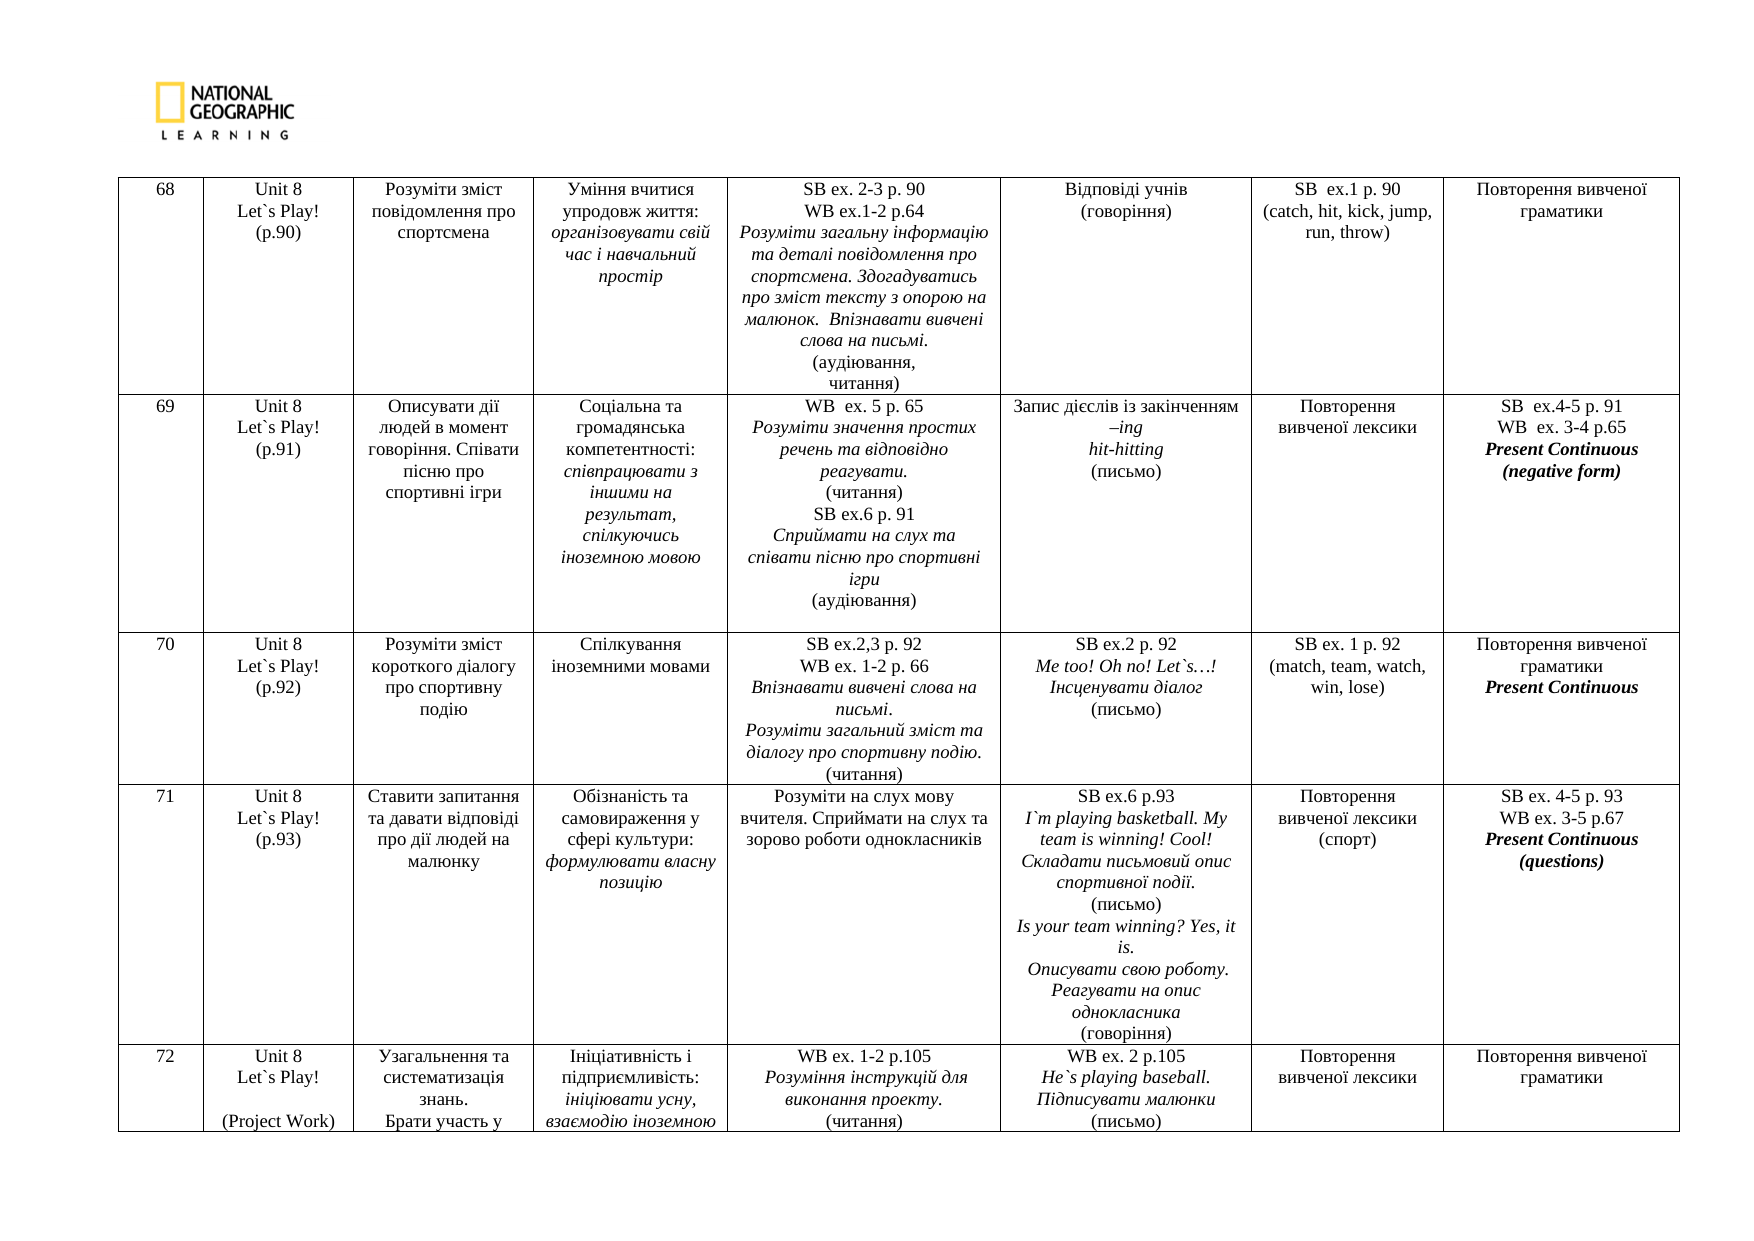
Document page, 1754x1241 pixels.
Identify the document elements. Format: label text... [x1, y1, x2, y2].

table_cell Уміння вчитися упродовж життя: організовувати свій час і навчальний простір [534, 178, 727, 394]
table_cell WB ex. 1-2 p.105 Розуміння інструкцій для виконання проекту. (читання) [728, 1045, 1000, 1131]
table_cell Повторення вивченої граматики Present Continuous [1444, 633, 1679, 784]
table_cell Запис дієслів із закінченням –ing hit-hitting (письмо) [1001, 395, 1251, 632]
table_cell 71 [119, 785, 203, 1044]
table_cell Відповіді учнів (говоріння) [1001, 178, 1251, 394]
table_cell SB ex.6 p.93 I`m playing basketball. My team is winning! Cool! Складати письмовий опис спортивної події. (письмо) Is your team winning? Yes, it is. Описувати свою роботу. Реагувати на опис однокласника (говоріння) [1001, 785, 1251, 1044]
table_cell Unit 8 Let`s Play! (p.93) [204, 785, 353, 1044]
table_cell Unit 8 Let`s Play! (p.91) [204, 395, 353, 632]
table_cell SB ex.2,3 p. 92 WB ex. 1-2 p. 66 Впізнавати вивчені слова на письмі. Розуміти загальний зміст та діалогу про спортивну подію. (читання) [728, 633, 1000, 784]
table_cell SB ex. 4-5 p. 93 WB ex. 3-5 p.67 Present Continuous (questions) [1444, 785, 1679, 1044]
table_cell Розуміти зміст короткого діалогу про спортивну подію [354, 633, 533, 784]
table_cell Обізнаність та самовираження у сфері культури: формулювати власну позицію [534, 785, 727, 1044]
table_cell Описувати дії людей в момент говоріння. Співати пісню про спортивні ігри [354, 395, 533, 632]
table_cell Unit 8 Let`s Play! (p.92) [204, 633, 353, 784]
table_cell Повторення вивченої граматики [1444, 178, 1679, 394]
table_cell Ініціативність і підприємливість: ініціювати усну, взаємодію іноземною мовою для розв’язання конкретної життєвої ситуації [534, 1045, 727, 1131]
table_cell 69 [119, 395, 203, 632]
table_cell SB ex. 1 p. 92 (match, team, watch, win, lose) [1252, 633, 1443, 784]
table_cell Спілкування іноземними мовами [534, 633, 727, 784]
table_cell 72 [119, 1045, 203, 1131]
table_cell 68 [119, 178, 203, 394]
table_cell Unit 8 Let`s Play! (p.90) [204, 178, 353, 394]
table_cell WB ex. 2 p.105 He`s playing baseball. Підписувати малюнки (письмо) WB ex.3-5 p.105 Обговорювати завдання. Брати участь у груповій грі (говоріння) [1001, 1045, 1251, 1131]
table_cell Повторення вивченої лексики [1252, 395, 1443, 632]
table_cell Unit 8 Let`s Play! (Project Work) [204, 1045, 353, 1131]
picture [118, 73, 331, 142]
table_cell Повторення вивченої лексики (спорт) [1252, 785, 1443, 1044]
table_cell Повторення вивченої граматики [1444, 1045, 1679, 1131]
table_cell Ставити запитання та давати відповіді про дії людей на малюнку [354, 785, 533, 1044]
table_cell WB ex. 5 p. 65 Розуміти значення простих речень та відповідно реагувати. (читання) SB ex.6 p. 91 Сприймати на слух та співати пісню про спортивні ігри (аудіювання) [728, 395, 1000, 632]
table_cell Розуміти на слух мову вчителя. Сприймати на слух та зорово роботи однокласників [728, 785, 1000, 1044]
table_cell Розуміти зміст повідомлення про спортсмена [354, 178, 533, 394]
table_cell Узагальнення та систематизація знань. Брати участь у груповій грі [354, 1045, 533, 1131]
table_cell SB ex.4-5 p. 91 WB ex. 3-4 p.65 Present Continuous (negative form) [1444, 395, 1679, 632]
table_cell Соціальна та громадянська компетентності: співпрацювати з іншими на результат, спілкуючись іноземною мовою [534, 395, 727, 632]
table_cell 70 [119, 633, 203, 784]
table_cell SB ex. 2-3 p. 90 WB ex.1-2 p.64 Розуміти загальну інформацію та деталі повідомлення про спортсмена. Здогадуватись про зміст тексту з опорою на малюнок. Впізнавати вивчені слова на письмі. (аудіювання, читання) [728, 178, 1000, 394]
table_cell SB ex.2 p. 92 Me too! Oh no! Let`s…! Інсценувати діалог (письмо) [1001, 633, 1251, 784]
table_cell SB ex.1 p. 90 (catch, hit, kick, jump, run, throw) [1252, 178, 1443, 394]
table_cell Повторення вивченої лексики [1252, 1045, 1443, 1131]
